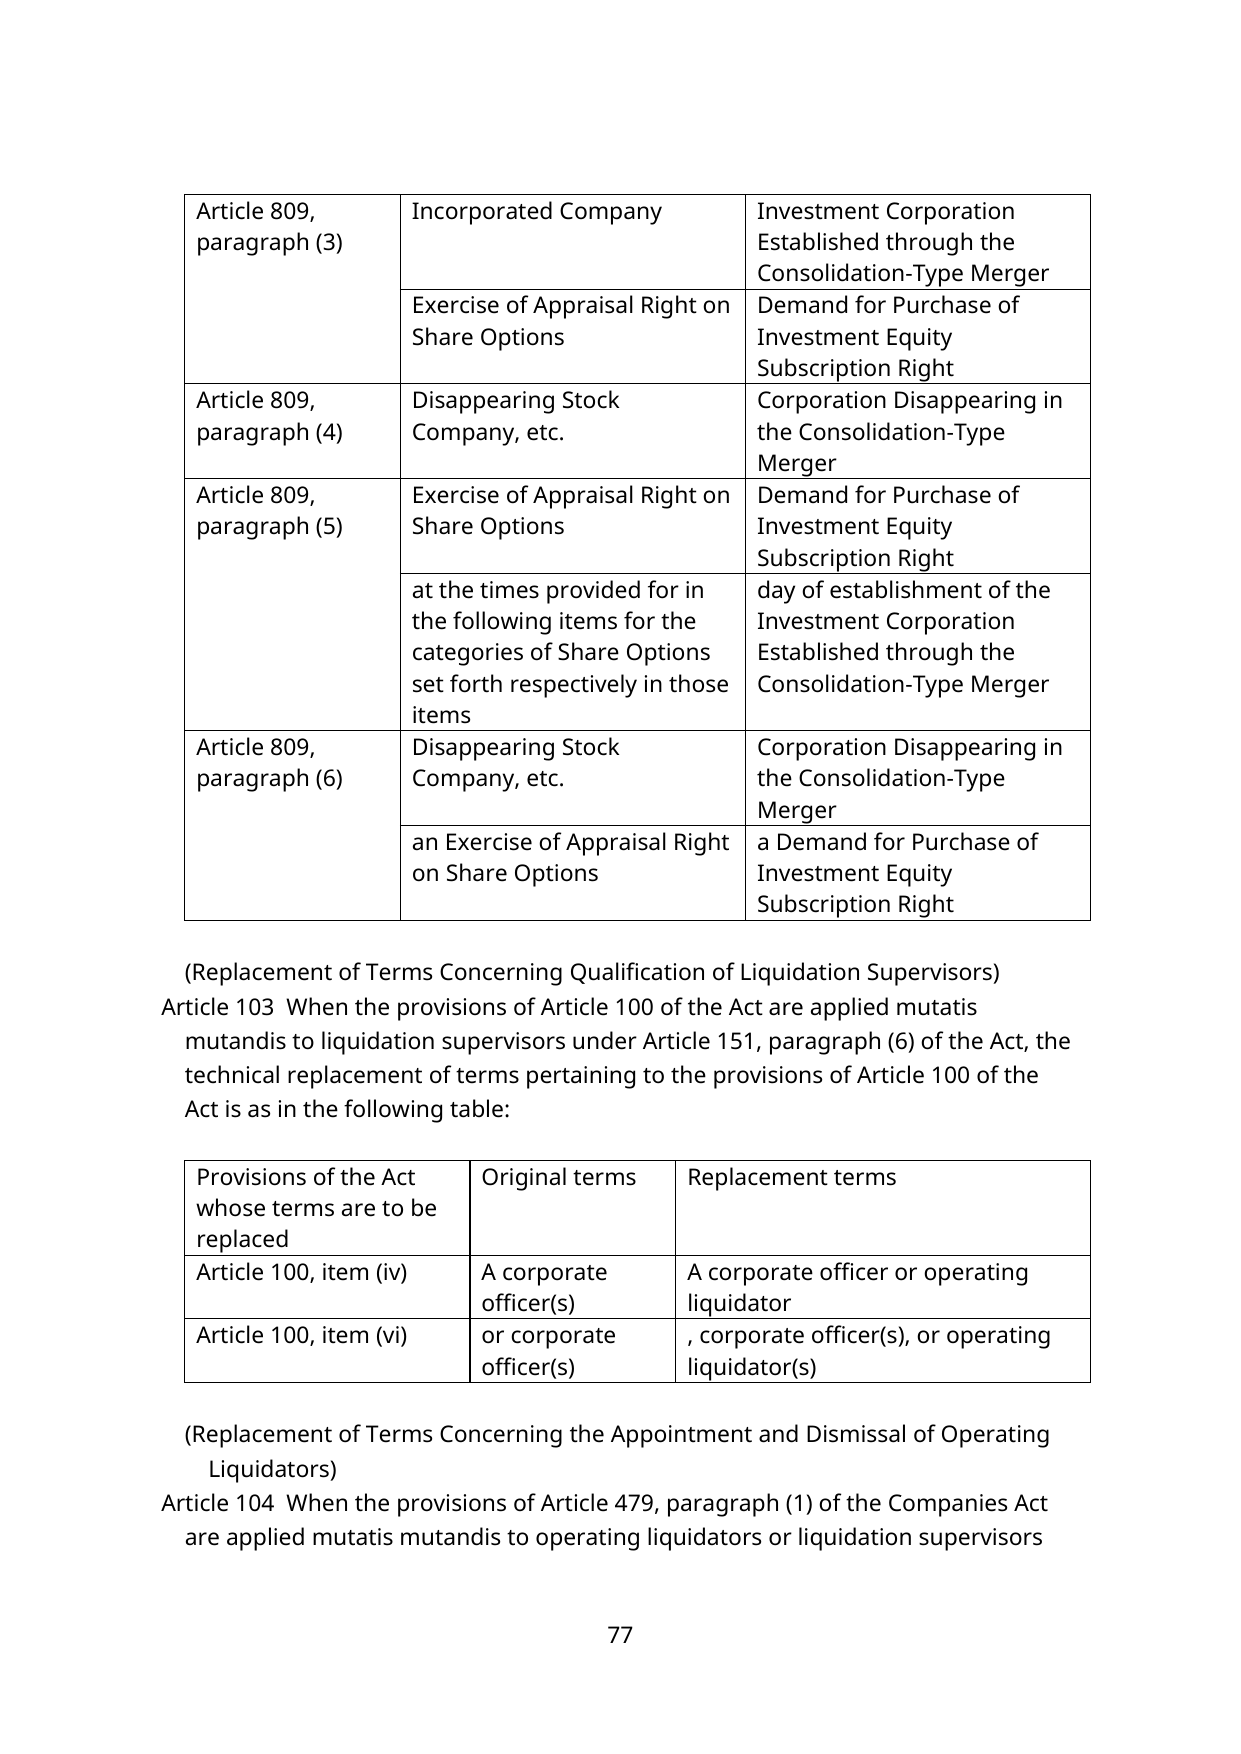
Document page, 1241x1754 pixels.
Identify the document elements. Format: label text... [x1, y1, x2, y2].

table_cell day of establishment of the Investment Corporation Established through the Consolidation-Type Merger [746, 574, 1090, 730]
table_cell or corporate officer(s) [471, 1319, 675, 1382]
table_cell Incorporated Company [401, 195, 745, 288]
table_cell Corporation Disappearing in the Consolidation-Type Merger [746, 731, 1090, 825]
table_cell Article 809, paragraph (3) [185, 195, 400, 288]
table_cell Article 809, paragraph (6) [185, 731, 400, 825]
table_cell [185, 573, 400, 730]
table_cell A corporate officer(s) [471, 1256, 675, 1318]
table_cell Disappearing Stock Company, etc. [401, 731, 745, 825]
text (Replacement of Terms Concerning Qualification of Liquidation Supervisors) [184, 955, 1079, 989]
table_cell at the times provided for in the following items for the categories of Share Options set forth respectively in those items [401, 574, 745, 730]
table_cell Article 100, item (vi) [185, 1319, 469, 1382]
table_cell Demand for Purchase of Investment Equity Subscription Right [746, 290, 1090, 383]
table_cell an Exercise of Appraisal Right on Share Options [401, 826, 745, 920]
table_cell Article 809, paragraph (4) [185, 384, 400, 478]
table_header Provisions of the Act whose terms are to be replaced [185, 1161, 469, 1255]
table_header Replacement terms [676, 1161, 1090, 1255]
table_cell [746, 195, 1090, 288]
table_cell [185, 825, 400, 920]
table_cell Disappearing Stock Company, etc. [401, 384, 745, 478]
text (Replacement of Terms Concerning the Appointment and Dismissal of Operating Liquidators) [184, 1417, 1079, 1485]
text Article 103 When the provisions of Article 100 of the Act are applied mutatis mutandis to liquidation supervisors under Article 151, paragraph (6) of the Act, the technical replacement of terms pertaining to the provisions of Article 100 of the Act is as in the following table: [161, 989, 1079, 1126]
table_header Original terms [471, 1161, 675, 1255]
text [161, 1485, 1079, 1554]
table_cell Exercise of Appraisal Right on Share Options [401, 290, 745, 383]
table_cell A corporate officer or operating liquidator [676, 1256, 1090, 1318]
table_cell Article 809, paragraph (5) [185, 479, 400, 573]
table_cell Exercise of Appraisal Right on Share Options [401, 479, 745, 573]
table_cell a Demand for Purchase of Investment Equity Subscription Right [746, 826, 1090, 920]
table_cell Demand for Purchase of Investment Equity Subscription Right [746, 479, 1090, 573]
table_cell Article 100, item (iv) [185, 1256, 469, 1318]
table_cell , corporate officer(s), or operating liquidator(s) [676, 1319, 1090, 1382]
table_cell [185, 289, 400, 383]
table_cell Corporation Disappearing in the Consolidation-Type Merger [746, 384, 1090, 478]
